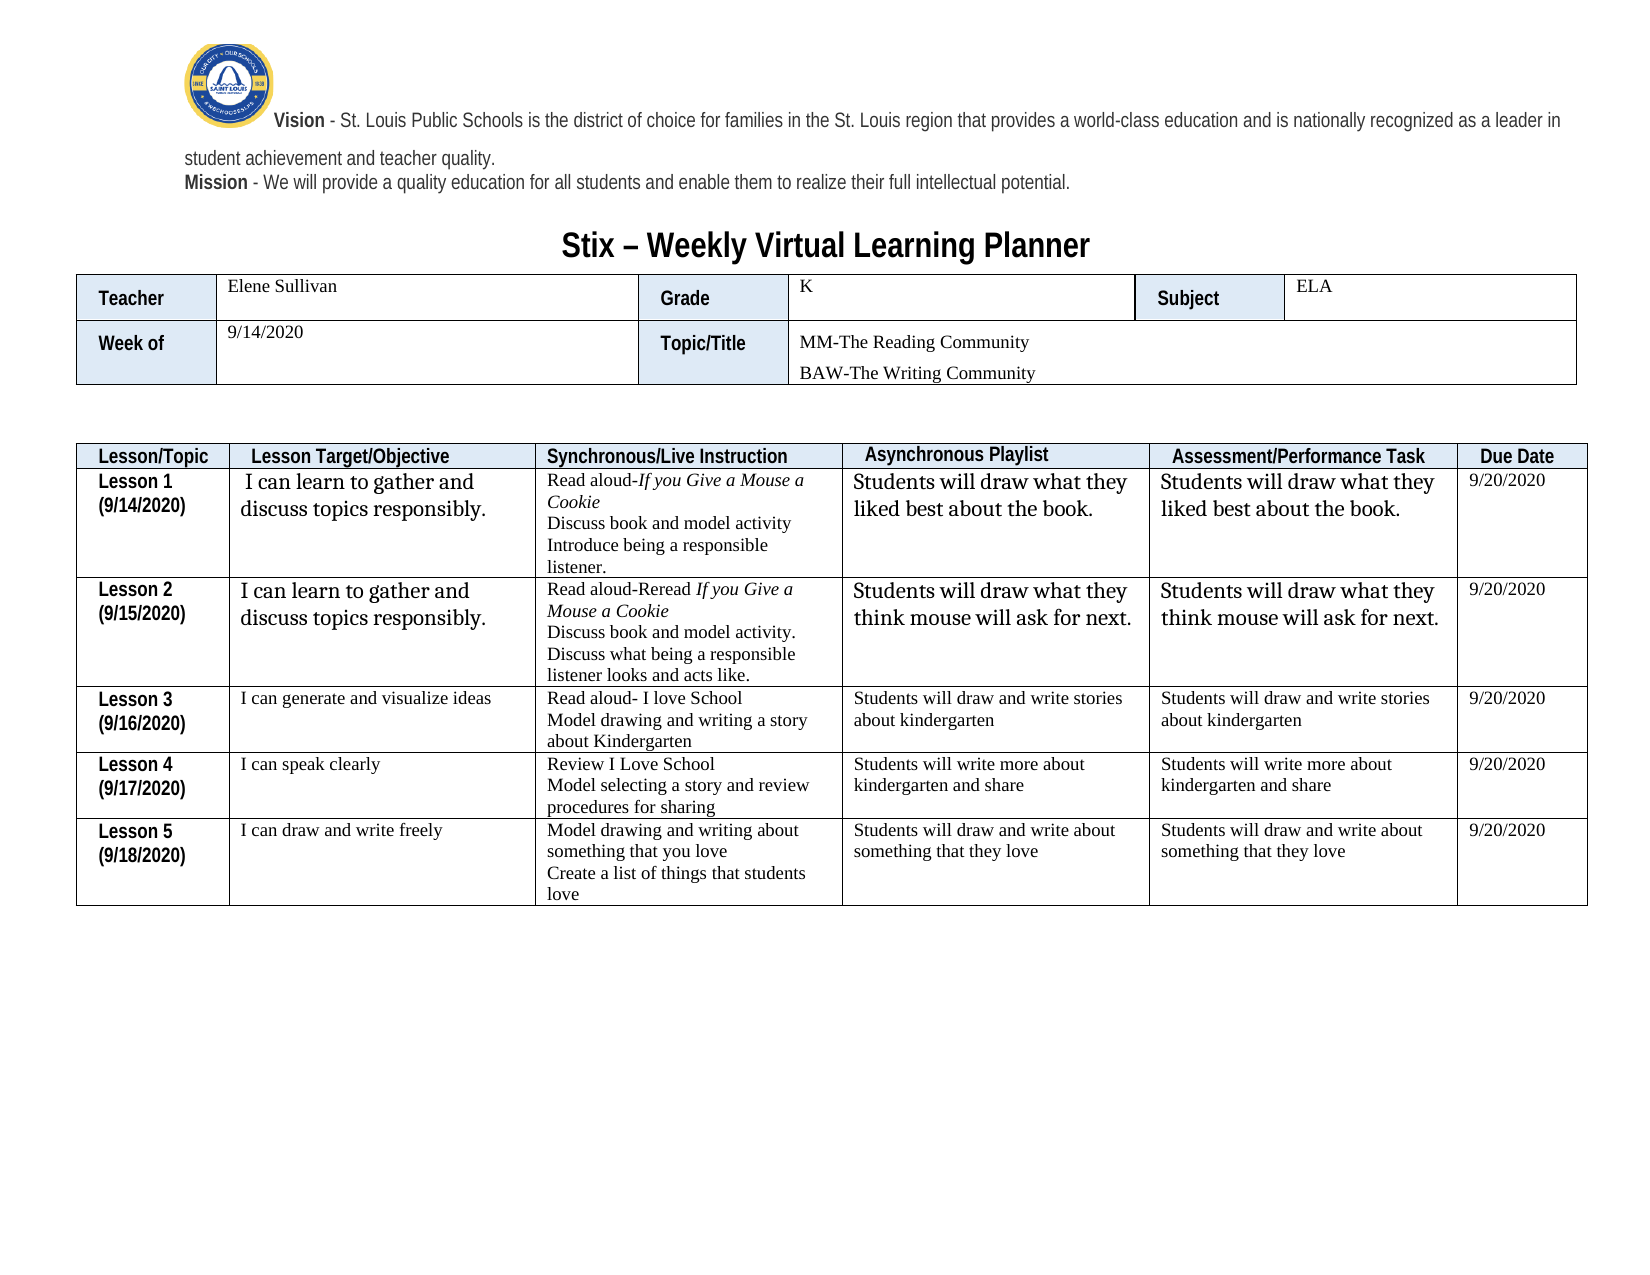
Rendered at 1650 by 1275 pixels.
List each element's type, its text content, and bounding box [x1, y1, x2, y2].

table_header Synchronous/Live Instruction [536, 444, 842, 468]
table_cell Read aloud-If you Give a Mouse a Cookie Discuss book and model activity Introduce being a responsible listener. [536, 469, 842, 577]
table_header Due Date [1458, 444, 1587, 468]
table_cell Students will draw and write stories about kindergarten [843, 687, 1149, 752]
text Vision - St. Louis Public Schools is the district of choice for families in the St. Louis region that provides a world-class education and is nationally recognized as a leader in student achievement and teacher quality. [184, 54, 1587, 169]
table_cell Students will write more about kindergarten and share [1150, 753, 1457, 817]
table_header ELA [1285, 275, 1576, 319]
table_cell MM-The Reading Community BAW-The Writing Community [789, 321, 1576, 384]
table_cell Students will draw what they liked best about the book. [843, 469, 1149, 577]
table_cell Read aloud-Reread If you Give a Mouse a Cookie Discuss book and model activity. Discuss what being a responsible listener looks and acts like. [536, 578, 842, 686]
table_header Lesson/Topic [77, 444, 229, 468]
table_cell Lesson 2 (9/15/2020) [77, 578, 229, 686]
table_cell 9/20/2020 [1458, 578, 1587, 686]
table_cell Read aloud- I love School Model drawing and writing a story about Kindergarten [536, 687, 842, 752]
table_cell Review I Love School Model selecting a story and review procedures for sharing [536, 753, 842, 817]
table_header Teacher [77, 275, 216, 319]
picture [184, 44, 274, 128]
table_cell Students will draw what they think mouse will ask for next. [1150, 578, 1457, 686]
table_cell Students will draw and write about something that they love [843, 819, 1149, 905]
table_cell Lesson 5 (9/18/2020) [77, 819, 229, 905]
table_cell I can generate and visualize ideas [230, 687, 535, 752]
table_cell Lesson 1 (9/14/2020) [77, 469, 229, 577]
table_cell I can learn to gather and discuss topics responsibly. [230, 469, 535, 577]
table_cell Lesson 3 (9/16/2020) [77, 687, 229, 752]
table_cell Students will draw and write stories about kindergarten [1150, 687, 1457, 752]
table_cell I can speak clearly [230, 753, 535, 817]
table_cell 9/20/2020 [1458, 687, 1587, 752]
table_cell I can draw and write freely [230, 819, 535, 905]
text Mission - We will provide a quality education for all students and enable them to realize their full intellectual potential. [184, 170, 1587, 194]
table_header Grade [639, 275, 788, 319]
table_cell Week of [77, 321, 216, 384]
table_header Asynchronous Playlist [843, 444, 1149, 468]
table_cell Lesson 4 (9/17/2020) [77, 753, 229, 817]
table_header Lesson Target/Objective [230, 444, 535, 468]
table_cell 9/20/2020 [1458, 469, 1587, 577]
table_cell Students will write more about kindergarten and share [843, 753, 1149, 817]
table_cell 9/20/2020 [1458, 819, 1587, 905]
table_cell Students will draw what they think mouse will ask for next. [843, 578, 1149, 686]
table_cell Topic/Title [639, 321, 788, 384]
table_cell 9/20/2020 [1458, 753, 1587, 817]
table_cell Model drawing and writing about something that you love Create a list of things that students love [536, 819, 842, 905]
table_header Assessment/Performance Task [1150, 444, 1457, 468]
table_header Elene Sullivan [217, 275, 638, 319]
table_header Subject [1136, 275, 1284, 319]
table_cell Students will draw what they liked best about the book. [1150, 469, 1457, 577]
text Stix – Weekly Virtual Learning Planner [332, 224, 1320, 265]
table_cell Students will draw and write about something that they love [1150, 819, 1457, 905]
table_header K [789, 275, 1134, 319]
table_cell 9/14/2020 [217, 321, 638, 384]
table_cell I can learn to gather and discuss topics responsibly. [230, 578, 535, 686]
